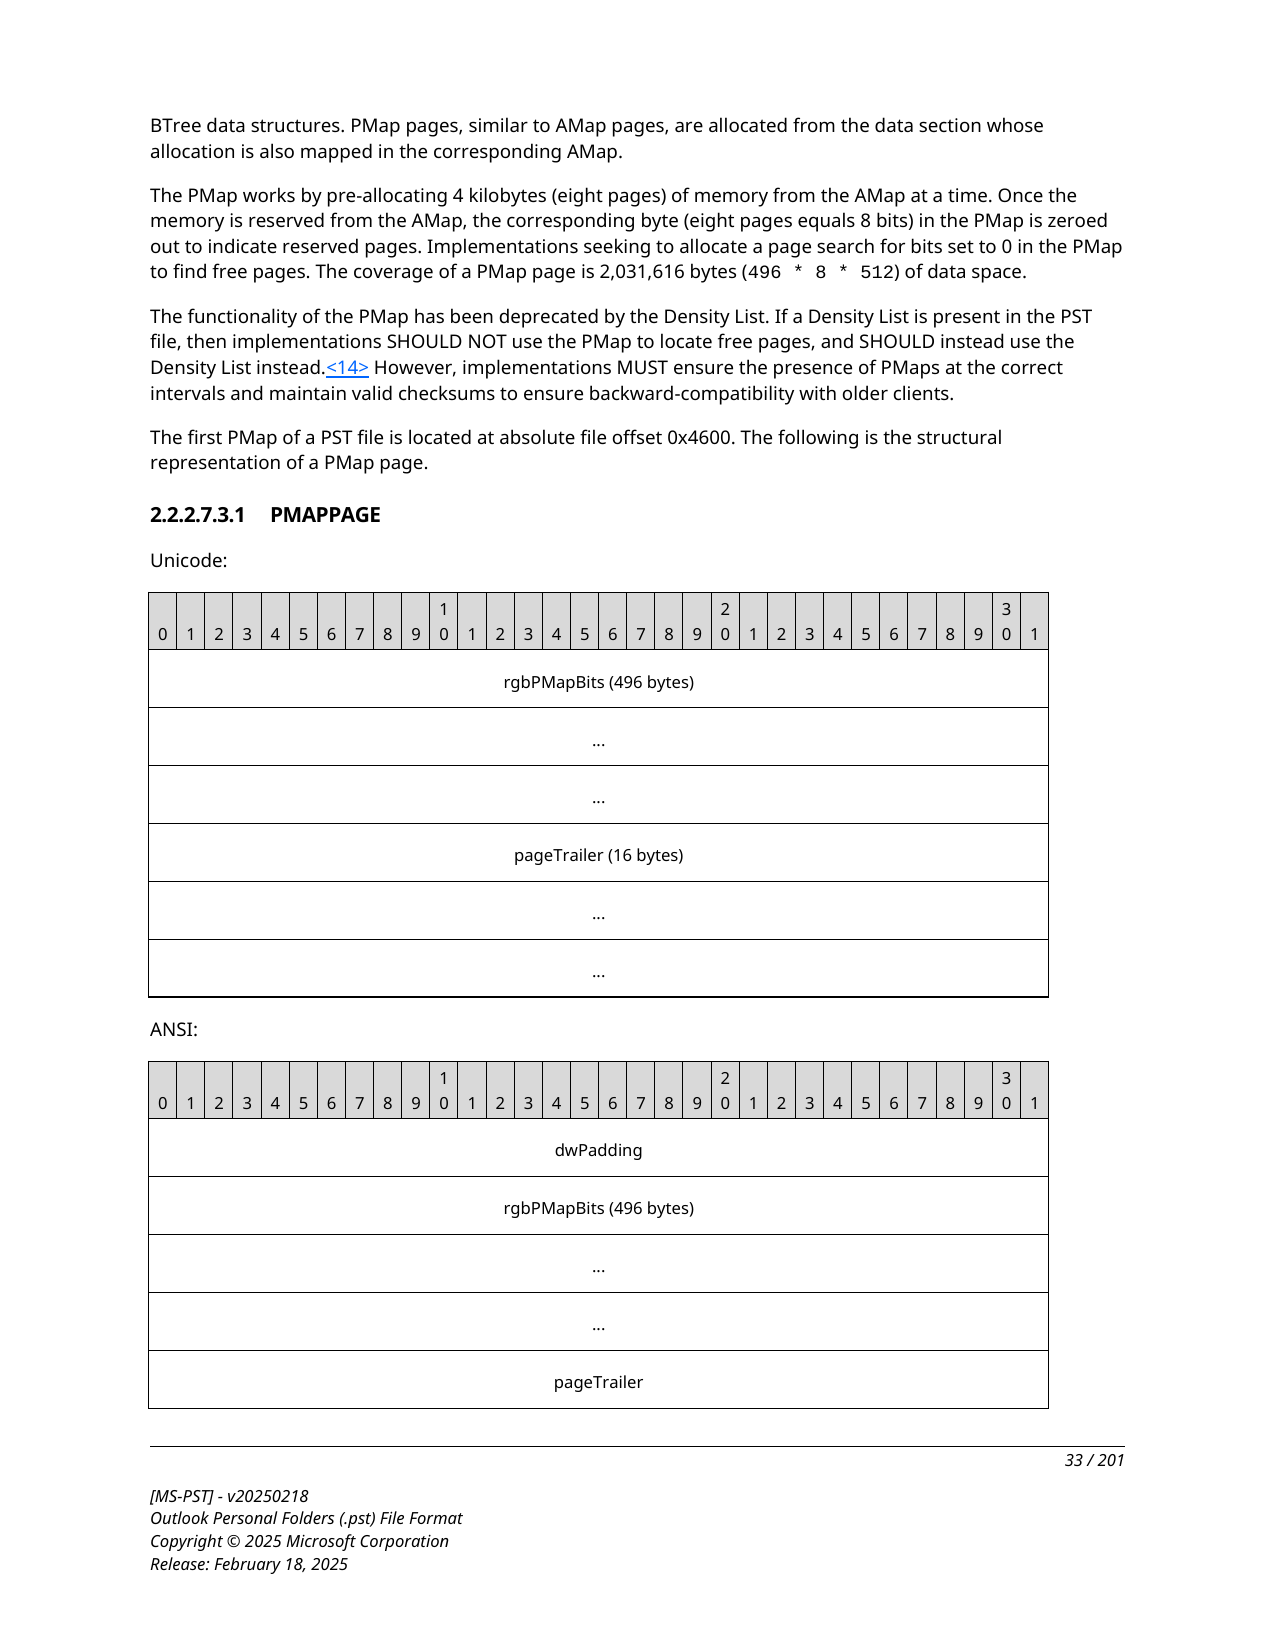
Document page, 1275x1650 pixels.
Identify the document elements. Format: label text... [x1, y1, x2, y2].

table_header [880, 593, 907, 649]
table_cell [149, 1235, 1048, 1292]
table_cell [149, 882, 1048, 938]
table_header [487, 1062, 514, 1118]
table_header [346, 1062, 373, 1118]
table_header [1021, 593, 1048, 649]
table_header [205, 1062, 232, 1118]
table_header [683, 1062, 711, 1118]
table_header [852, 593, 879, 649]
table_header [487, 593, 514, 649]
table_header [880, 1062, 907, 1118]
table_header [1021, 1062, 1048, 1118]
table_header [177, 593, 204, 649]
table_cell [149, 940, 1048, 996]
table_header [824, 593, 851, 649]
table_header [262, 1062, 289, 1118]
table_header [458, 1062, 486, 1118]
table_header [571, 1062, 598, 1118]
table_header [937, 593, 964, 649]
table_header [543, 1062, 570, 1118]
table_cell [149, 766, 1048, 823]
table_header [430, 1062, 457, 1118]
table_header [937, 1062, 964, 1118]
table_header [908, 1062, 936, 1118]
text The PMap works by pre-allocating 4 kilobytes (eight pages) of memory from the AMap at a time. Once the memory is reserved from the AMap, the corresponding byte (eight pages equals 8 bits) in the PMap is zeroed out to indicate reserved pages. Implementations seeking to allocate a page search for bits set to 0 in the PMap to find free pages. The coverage of a PMap page is 2,031,616 bytes (496 * 8 * 512) of data space. [150, 182, 1125, 284]
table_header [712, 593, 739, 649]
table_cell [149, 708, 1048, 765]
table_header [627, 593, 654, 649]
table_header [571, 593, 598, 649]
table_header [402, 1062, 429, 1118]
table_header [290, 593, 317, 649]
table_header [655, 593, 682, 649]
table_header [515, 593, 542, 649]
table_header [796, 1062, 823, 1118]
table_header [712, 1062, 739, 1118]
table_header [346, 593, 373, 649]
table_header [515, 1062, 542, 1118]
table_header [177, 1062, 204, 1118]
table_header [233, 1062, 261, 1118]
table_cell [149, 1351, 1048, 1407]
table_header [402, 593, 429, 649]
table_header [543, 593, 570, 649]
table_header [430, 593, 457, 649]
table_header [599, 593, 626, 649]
text The first PMap of a PST file is located at absolute file offset 0x4600. The following is the structural representation of a PMap page. [150, 424, 1125, 475]
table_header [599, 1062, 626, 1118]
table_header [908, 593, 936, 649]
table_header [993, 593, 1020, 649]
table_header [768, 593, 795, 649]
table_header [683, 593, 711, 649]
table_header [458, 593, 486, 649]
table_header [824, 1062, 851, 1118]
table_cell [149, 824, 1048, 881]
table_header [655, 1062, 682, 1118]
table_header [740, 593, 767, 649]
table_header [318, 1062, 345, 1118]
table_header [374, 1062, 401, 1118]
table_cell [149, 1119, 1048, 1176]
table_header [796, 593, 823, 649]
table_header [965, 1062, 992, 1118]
text The functionality of the PMap has been deprecated by the Density List. If a Density List is present in the PST file, then implementations SHOULD NOT use the PMap to locate free pages, and SHOULD instead use the Density List instead.<14> However, implementations MUST ensure the presence of PMaps at the correct intervals and maintain valid checksums to ensure backward-compatibility with older clients. [150, 303, 1125, 405]
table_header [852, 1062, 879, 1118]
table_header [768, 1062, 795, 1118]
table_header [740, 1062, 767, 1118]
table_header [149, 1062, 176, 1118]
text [150, 112, 1125, 163]
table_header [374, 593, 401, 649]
text ANSI: [150, 1016, 1125, 1042]
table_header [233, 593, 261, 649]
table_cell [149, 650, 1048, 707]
text Unicode: [150, 547, 1125, 573]
subtitle PMAPPAGE [150, 500, 1125, 529]
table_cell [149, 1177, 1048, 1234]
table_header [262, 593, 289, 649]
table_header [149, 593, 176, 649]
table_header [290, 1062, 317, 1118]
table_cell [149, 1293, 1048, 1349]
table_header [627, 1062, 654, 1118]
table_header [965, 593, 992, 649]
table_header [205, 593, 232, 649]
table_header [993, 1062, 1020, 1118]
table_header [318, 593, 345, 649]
